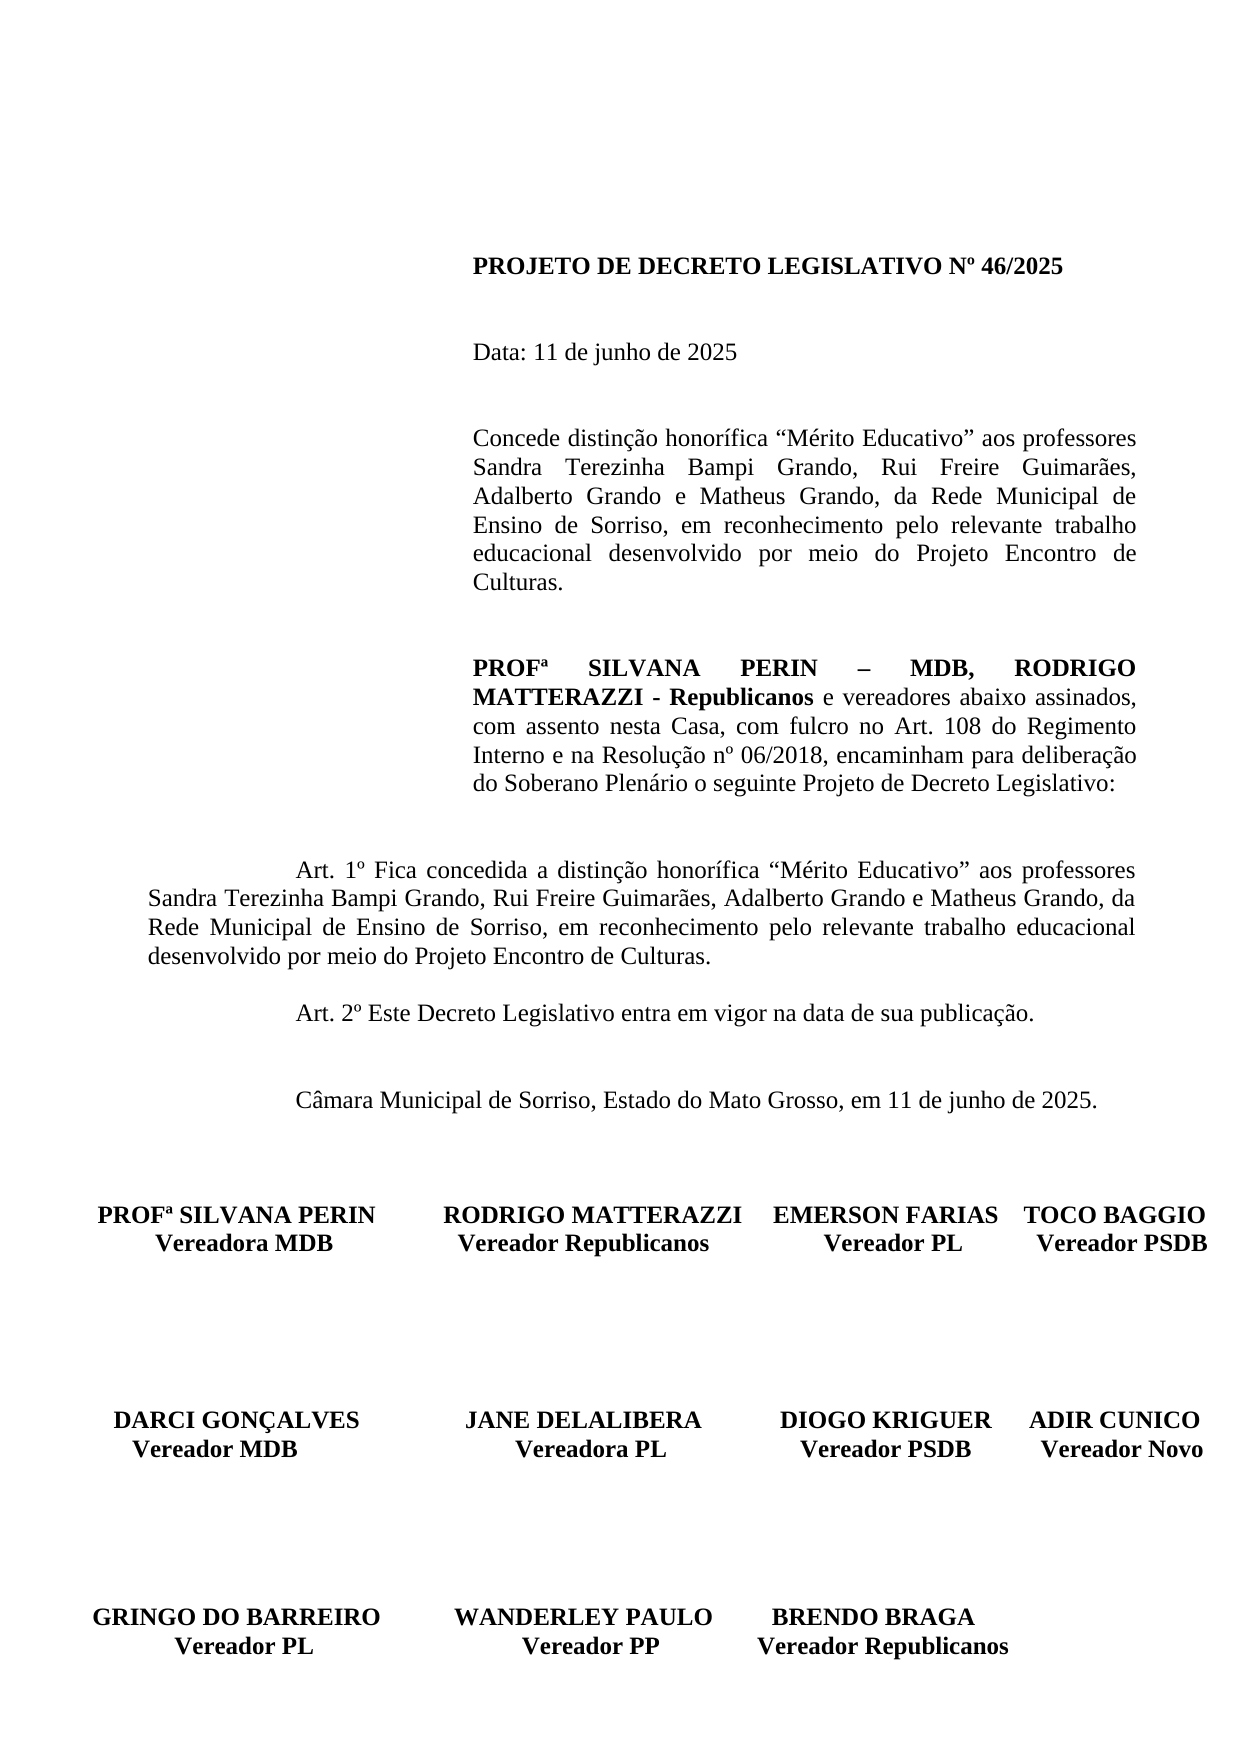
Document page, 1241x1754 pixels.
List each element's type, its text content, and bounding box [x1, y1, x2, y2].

table_header TOCO BAGGIO Vereador PSDB [1011, 1200, 1218, 1348]
text Concede distinção honorífica “Mérito Educativo” aos professores Sandra Terezinha Bampi Grando, Rui Freire Guimarães, Adalberto Grando e Matheus Grando, da Rede Municipal de Ensino de Sorriso, em reconhecimento pelo relevante trabalho educacional desenvolvido por meio do Projeto Encontro de Culturas. [473, 423, 1137, 596]
table_cell JANE DELALIBERA Vereadora PL [406, 1348, 760, 1487]
table_header PROFª SILVANA PERIN Vereadora MDB [67, 1200, 406, 1348]
table_cell GRINGO DO BARREIRO Vereador PL [67, 1488, 406, 1660]
text Câmara Municipal de Sorriso, Estado do Mato Grosso, em 11 de junho de 2025. [148, 1085, 1137, 1113]
title PROJETO DE DECRETO LEGISLATIVO Nº 46/2025 [473, 251, 1137, 280]
table_header RODRIGO MATTERAZZI Vereador Republicanos [406, 1200, 760, 1348]
table_cell DIOGO KRIGUER Vereador PSDB [760, 1348, 1011, 1487]
table_cell WANDERLEY PAULO Vereador PP [406, 1488, 760, 1660]
table_cell DARCI GONÇALVES Vereador MDB [67, 1348, 406, 1487]
text Data: 11 de junho de 2025 [473, 337, 1137, 366]
text Art. 2º Este Decreto Legislativo entra em vigor na data de sua publicação. [148, 998, 1137, 1027]
text PROFª SILVANA PERIN – MDB, RODRIGO MATTERAZZI - Republicanos e vereadores abaixo assinados, com assento nesta Casa, com fulcro no Art. 108 do Regimento Interno e na Resolução nº 06/2018, encaminham para deliberação do Soberano Plenário o seguinte Projeto de Decreto Legislativo: [473, 653, 1137, 797]
table_cell BRENDO BRAGA Vereador Republicanos [760, 1488, 1218, 1660]
table_header EMERSON FARIAS Vereador PL [760, 1200, 1011, 1348]
text Art. 1º Fica concedida a distinção honorífica “Mérito Educativo” aos professores Sandra Terezinha Bampi Grando, Rui Freire Guimarães, Adalberto Grando e Matheus Grando, da Rede Municipal de Ensino de Sorriso, em reconhecimento pelo relevante trabalho educacional desenvolvido por meio do Projeto Encontro de Culturas. [148, 855, 1137, 970]
table_cell ADIR CUNICO Vereador Novo [1011, 1348, 1218, 1487]
